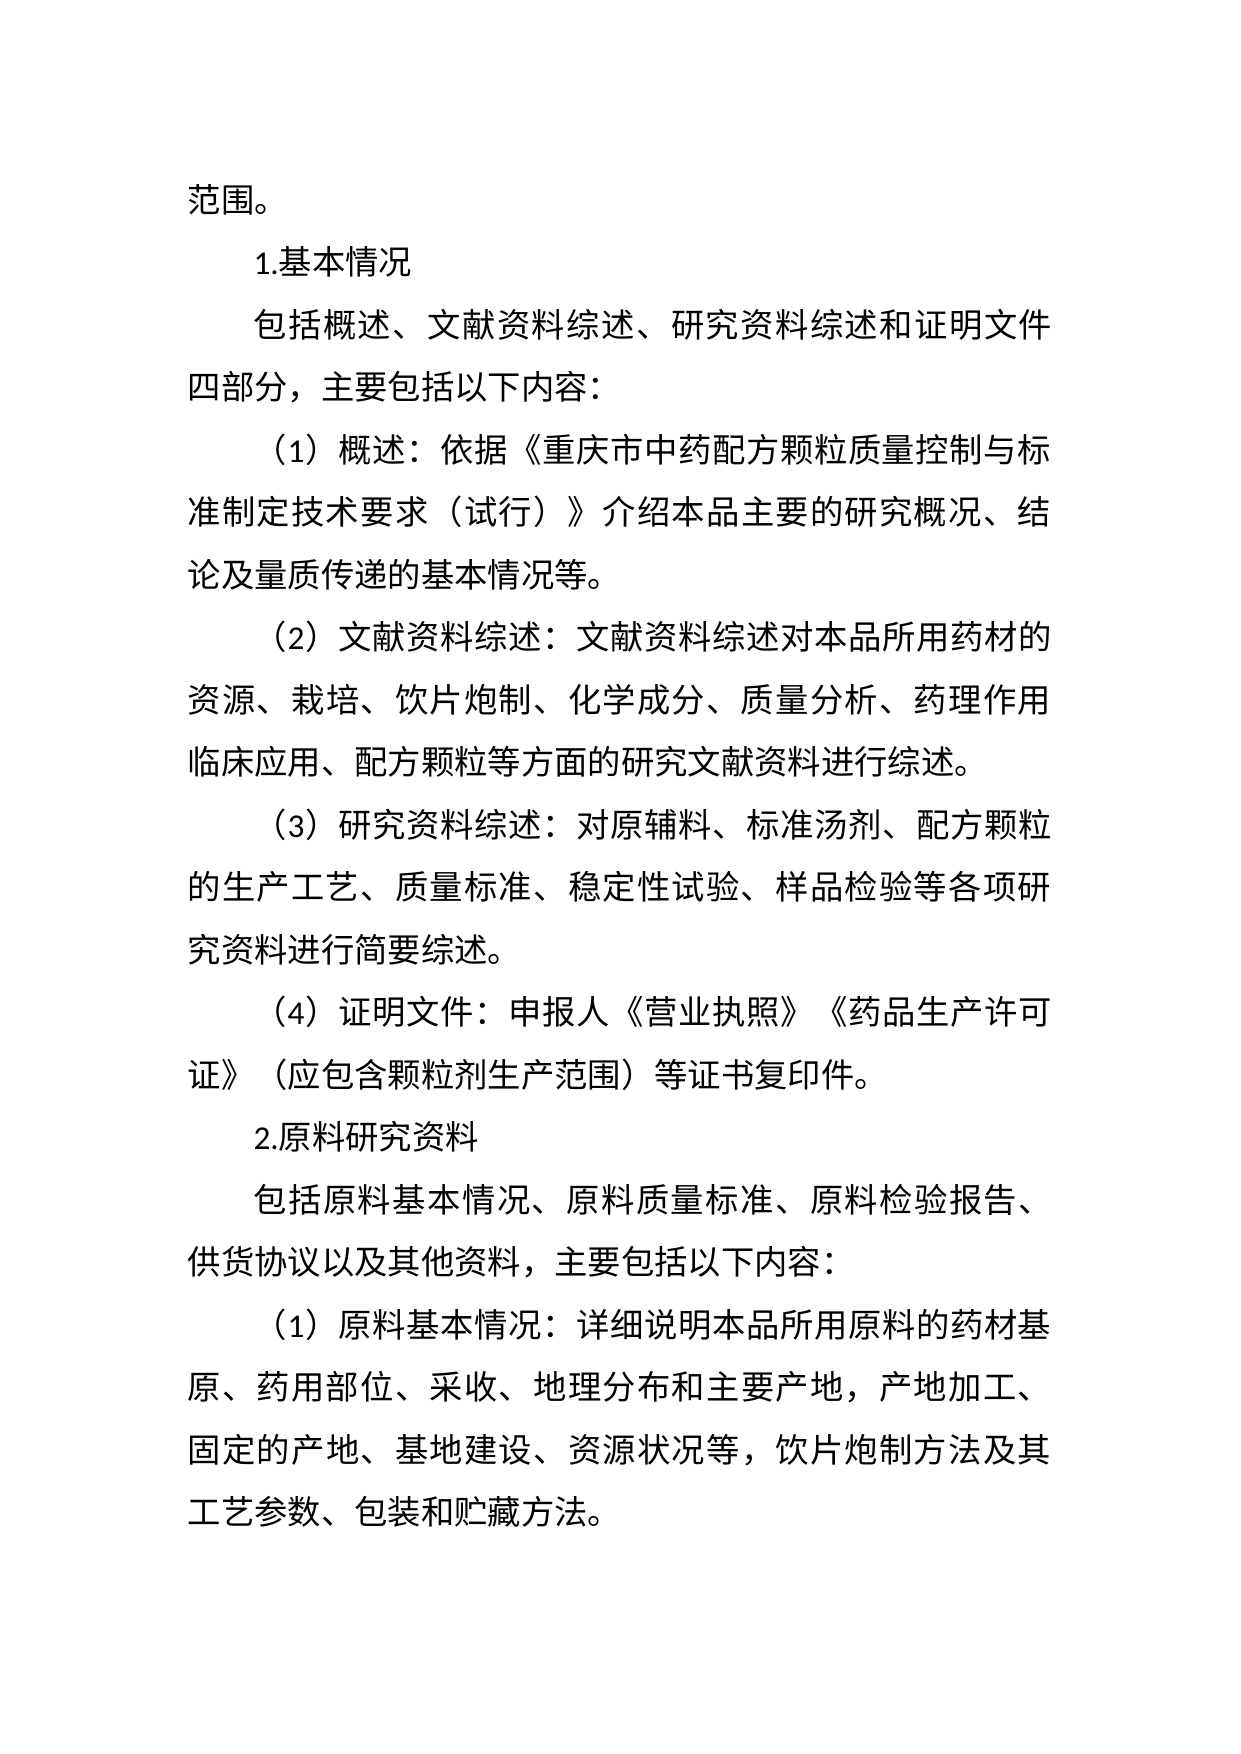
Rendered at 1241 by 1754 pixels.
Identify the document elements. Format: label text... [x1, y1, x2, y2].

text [187, 162, 1053, 224]
text （1）原料基本情况：详细说明本品所用原料的药材基原、药用部位、采收、地理分布和主要产地，产地加工、固定的产地、基地建设、资源状况等，饮片炮制方法及其工艺参数、包装和贮藏方法。 [187, 1287, 1053, 1537]
text （4）证明文件：申报人《营业执照》《药品生产许可证》（应包含颗粒剂生产范围）等证书复印件。 [187, 974, 1053, 1099]
text （2）文献资料综述：文献资料综述对本品所用药材的资源、栽培、饮片炮制、化学成分、质量分析、药理作用、临床应用、配方颗粒等方面的研究文献资料进行综述。 [187, 599, 1053, 787]
text 包括原料基本情况、原料质量标准、原料检验报告、供货协议以及其他资料，主要包括以下内容： [187, 1162, 1053, 1287]
text 2.原料研究资料 [187, 1099, 1053, 1162]
text 1.基本情况 [187, 224, 1053, 287]
text （3）研究资料综述：对原辅料、标准汤剂、配方颗粒的生产工艺、质量标准、稳定性试验、样品检验等各项研究资料进行简要综述。 [187, 787, 1053, 974]
text 包括概述、文献资料综述、研究资料综述和证明文件四部分，主要包括以下内容： [187, 287, 1053, 412]
text （1）概述：依据《重庆市中药配方颗粒质量控制与标准制定技术要求（试行）》介绍本品主要的研究概况、结论及量质传递的基本情况等。 [187, 412, 1053, 599]
